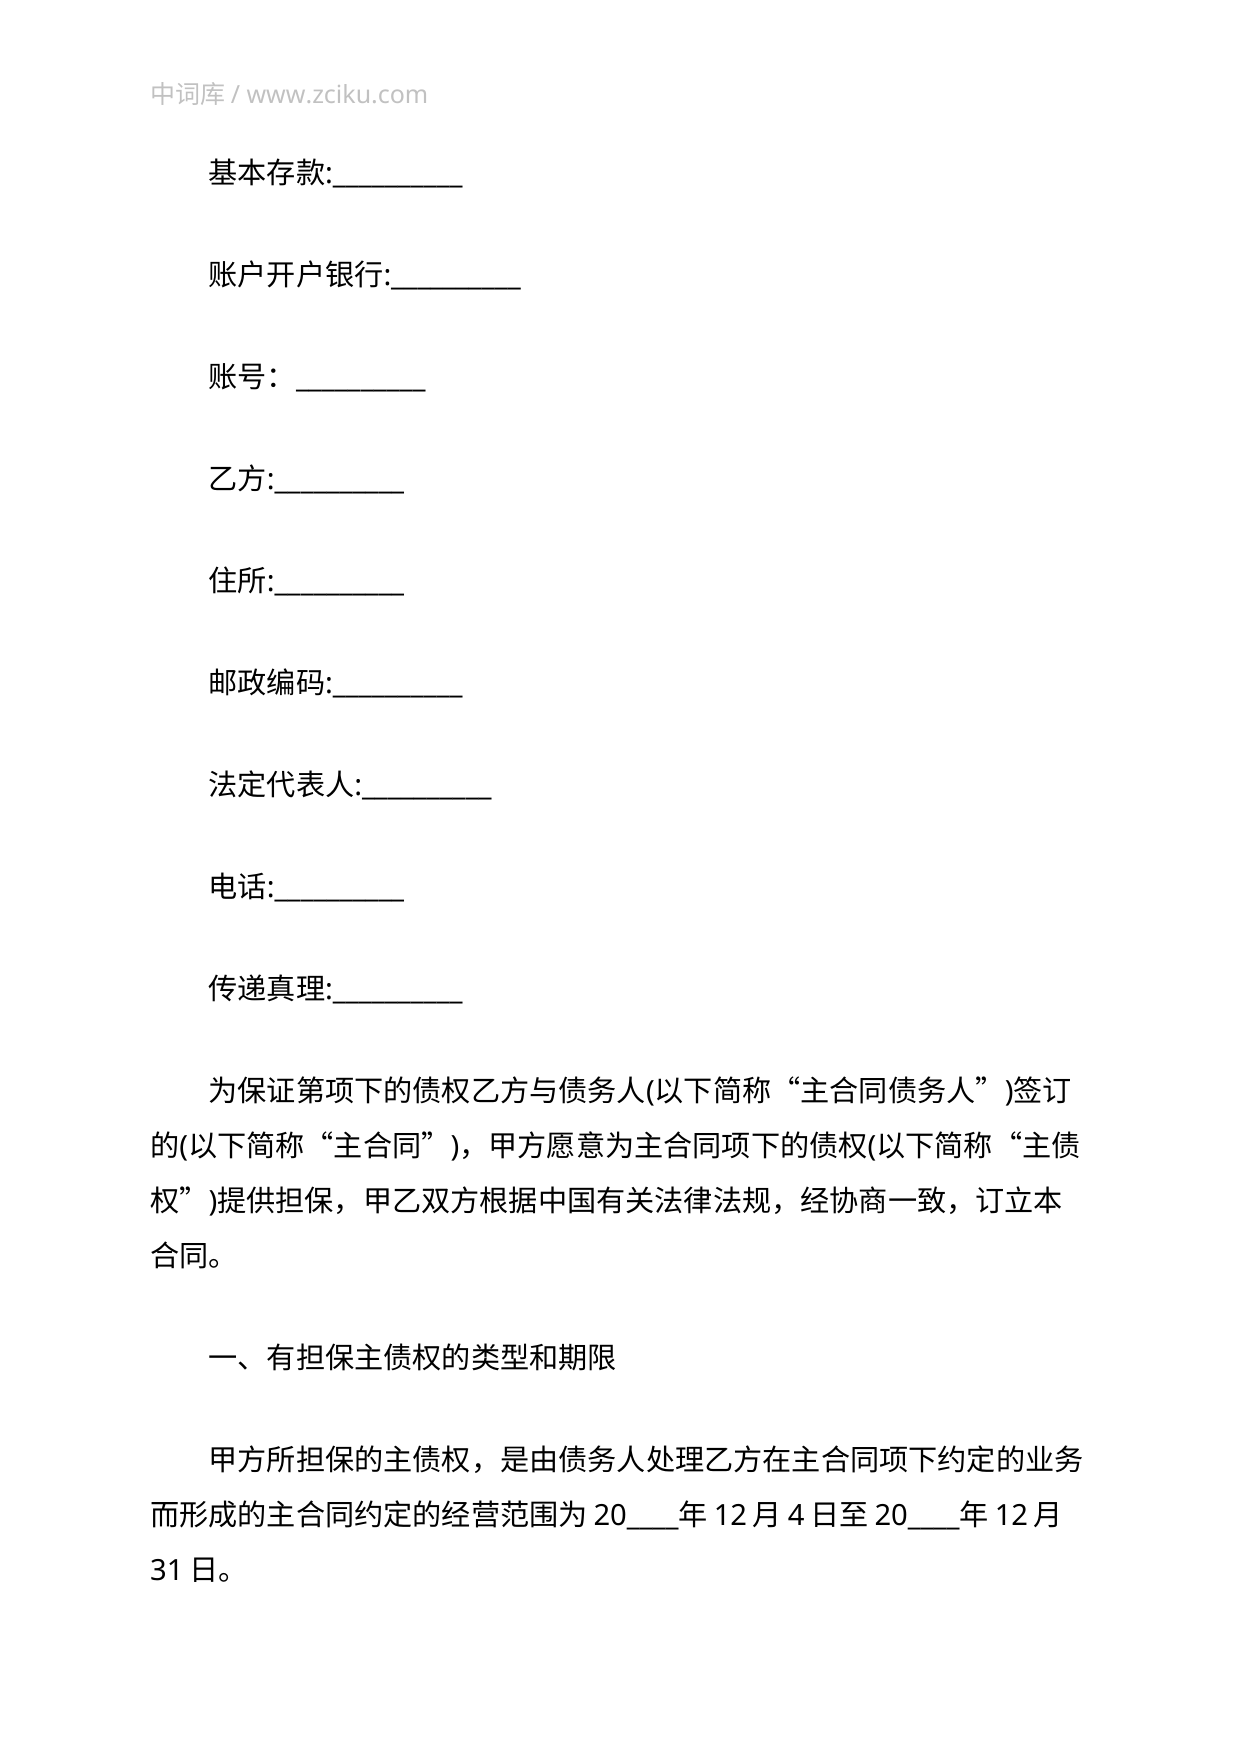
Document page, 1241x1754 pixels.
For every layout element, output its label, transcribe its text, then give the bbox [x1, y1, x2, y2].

text 传递真理:__________ [150, 966, 1090, 1008]
text 一、有担保主债权的类型和期限 [150, 1334, 1090, 1377]
text 乙方:__________ [150, 456, 1090, 498]
text 基本存款:__________ [150, 150, 1090, 192]
text 电话:__________ [150, 864, 1090, 906]
text 甲方所担保的主债权，是由债务人处理乙方在主合同项下约定的业务而形成的主合同约定的经营范围为20____年12月4日至20____年12月31日。 [150, 1436, 1090, 1589]
text 邮政编码:__________ [150, 660, 1090, 702]
text 法定代表人:__________ [150, 762, 1090, 804]
text 为保证第项下的债权乙方与债务人(以下简称“主合同债务人”)签订的(以下简称“主合同”)，甲方愿意为主合同项下的债权(以下简称“主债权”)提供担保，甲乙双方根据中国有关法律法规，经协商一致，订立本合同。 [150, 1068, 1090, 1275]
text 账号：__________ [150, 354, 1090, 396]
text 账户开户银行:__________ [150, 252, 1090, 294]
text 住所:__________ [150, 558, 1090, 600]
